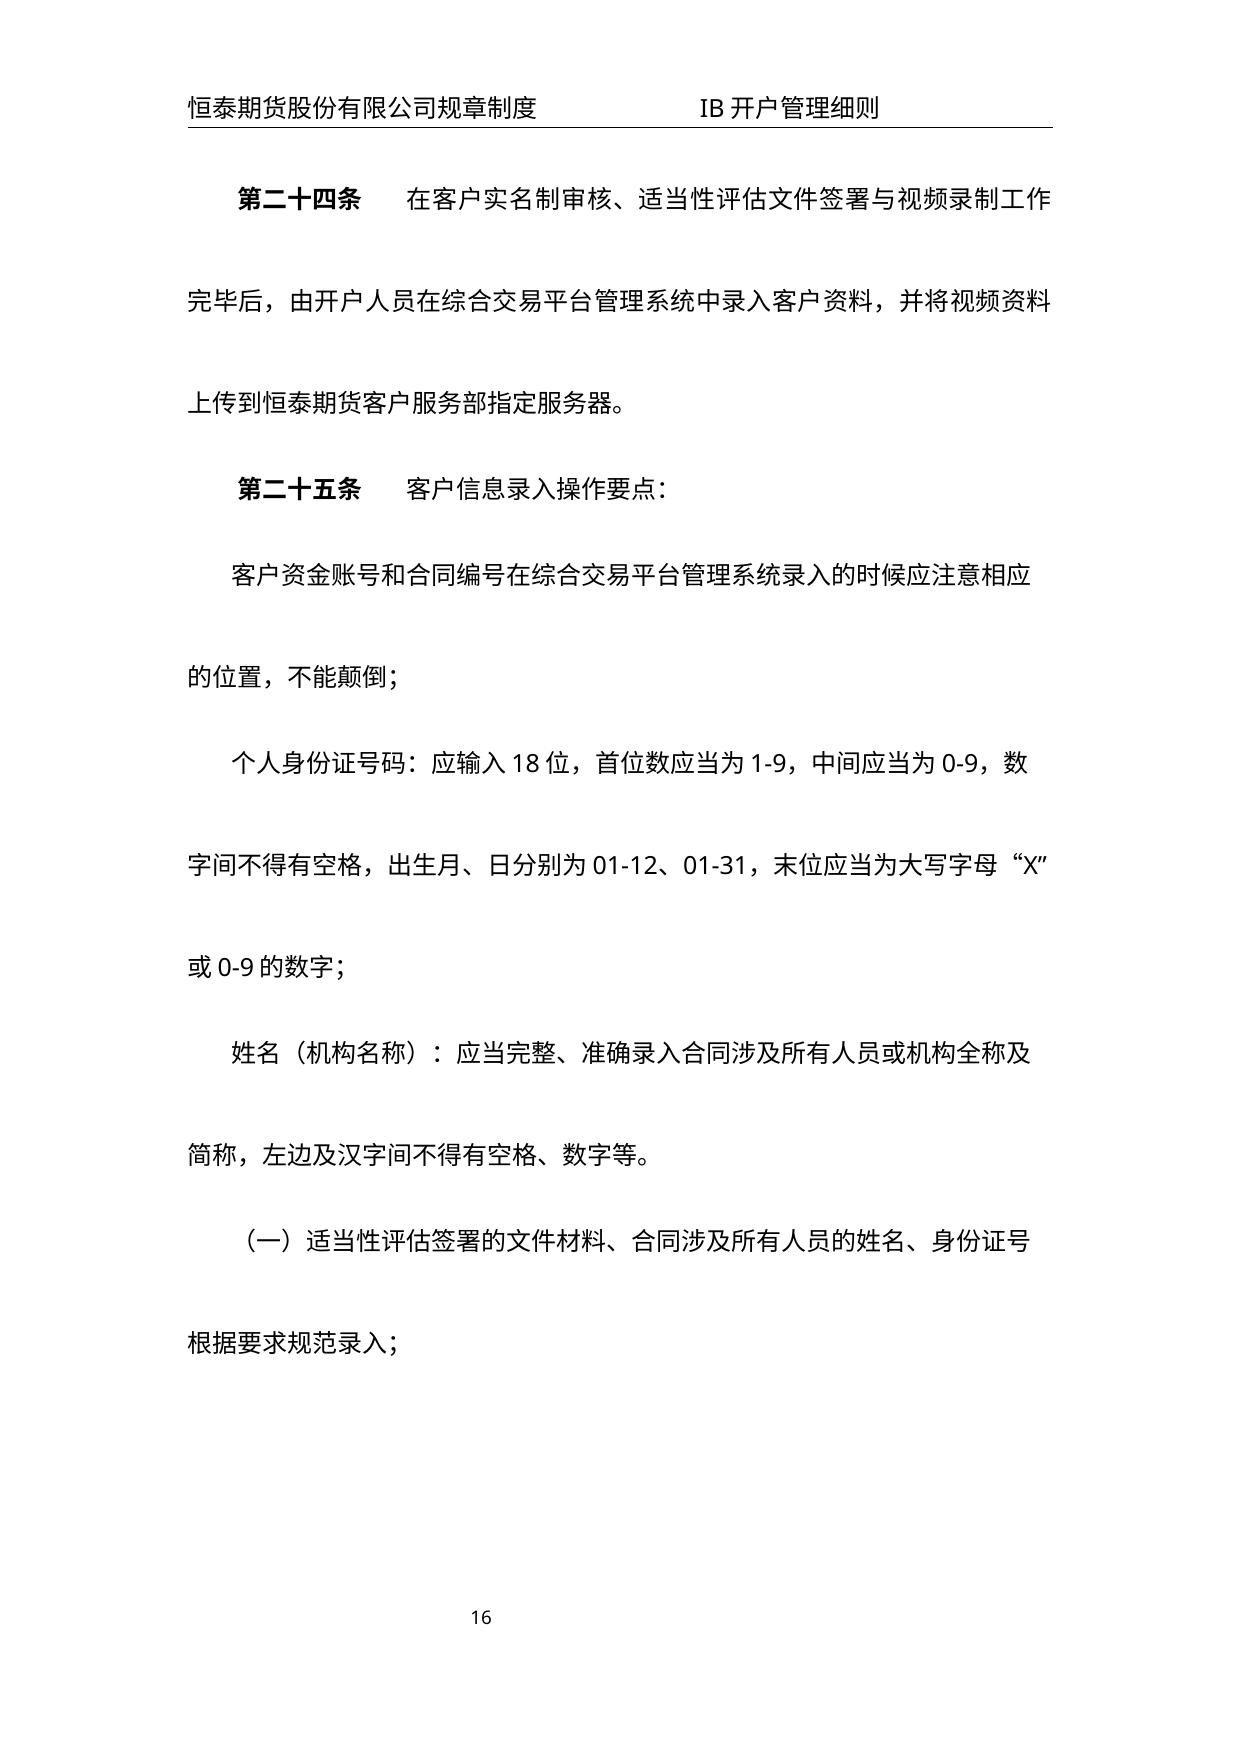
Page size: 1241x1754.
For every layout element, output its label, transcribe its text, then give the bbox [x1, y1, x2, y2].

text 个人身份证号码：应输入18位，首位数应当为1-9，中间应当为0-9，数字间不得有空格，出生月、日分别为01-12、01-31，末位应当为大写字母“X”或0-9的数字； [187, 728, 1053, 999]
list 客户信息录入操作要点： [187, 454, 1053, 522]
list 在客户实名制审核、适当性评估文件签署与视频录制工作完毕后，由开户人员在综合交易平台管理系统中录入客户资料，并将视频资料上传到恒泰期货客户服务部指定服务器。 [187, 164, 1053, 436]
text 姓名（机构名称）：应当完整、准确录入合同涉及所有人员或机构全称及简称，左边及汉字间不得有空格、数字等。 [187, 1017, 1053, 1187]
text （一）适当性评估签署的文件材料、合同涉及所有人员的姓名、身份证号根据要求规范录入； [187, 1205, 1053, 1375]
text 客户资金账号和合同编号在综合交易平台管理系统录入的时候应注意相应的位置，不能颠倒； [187, 540, 1053, 709]
